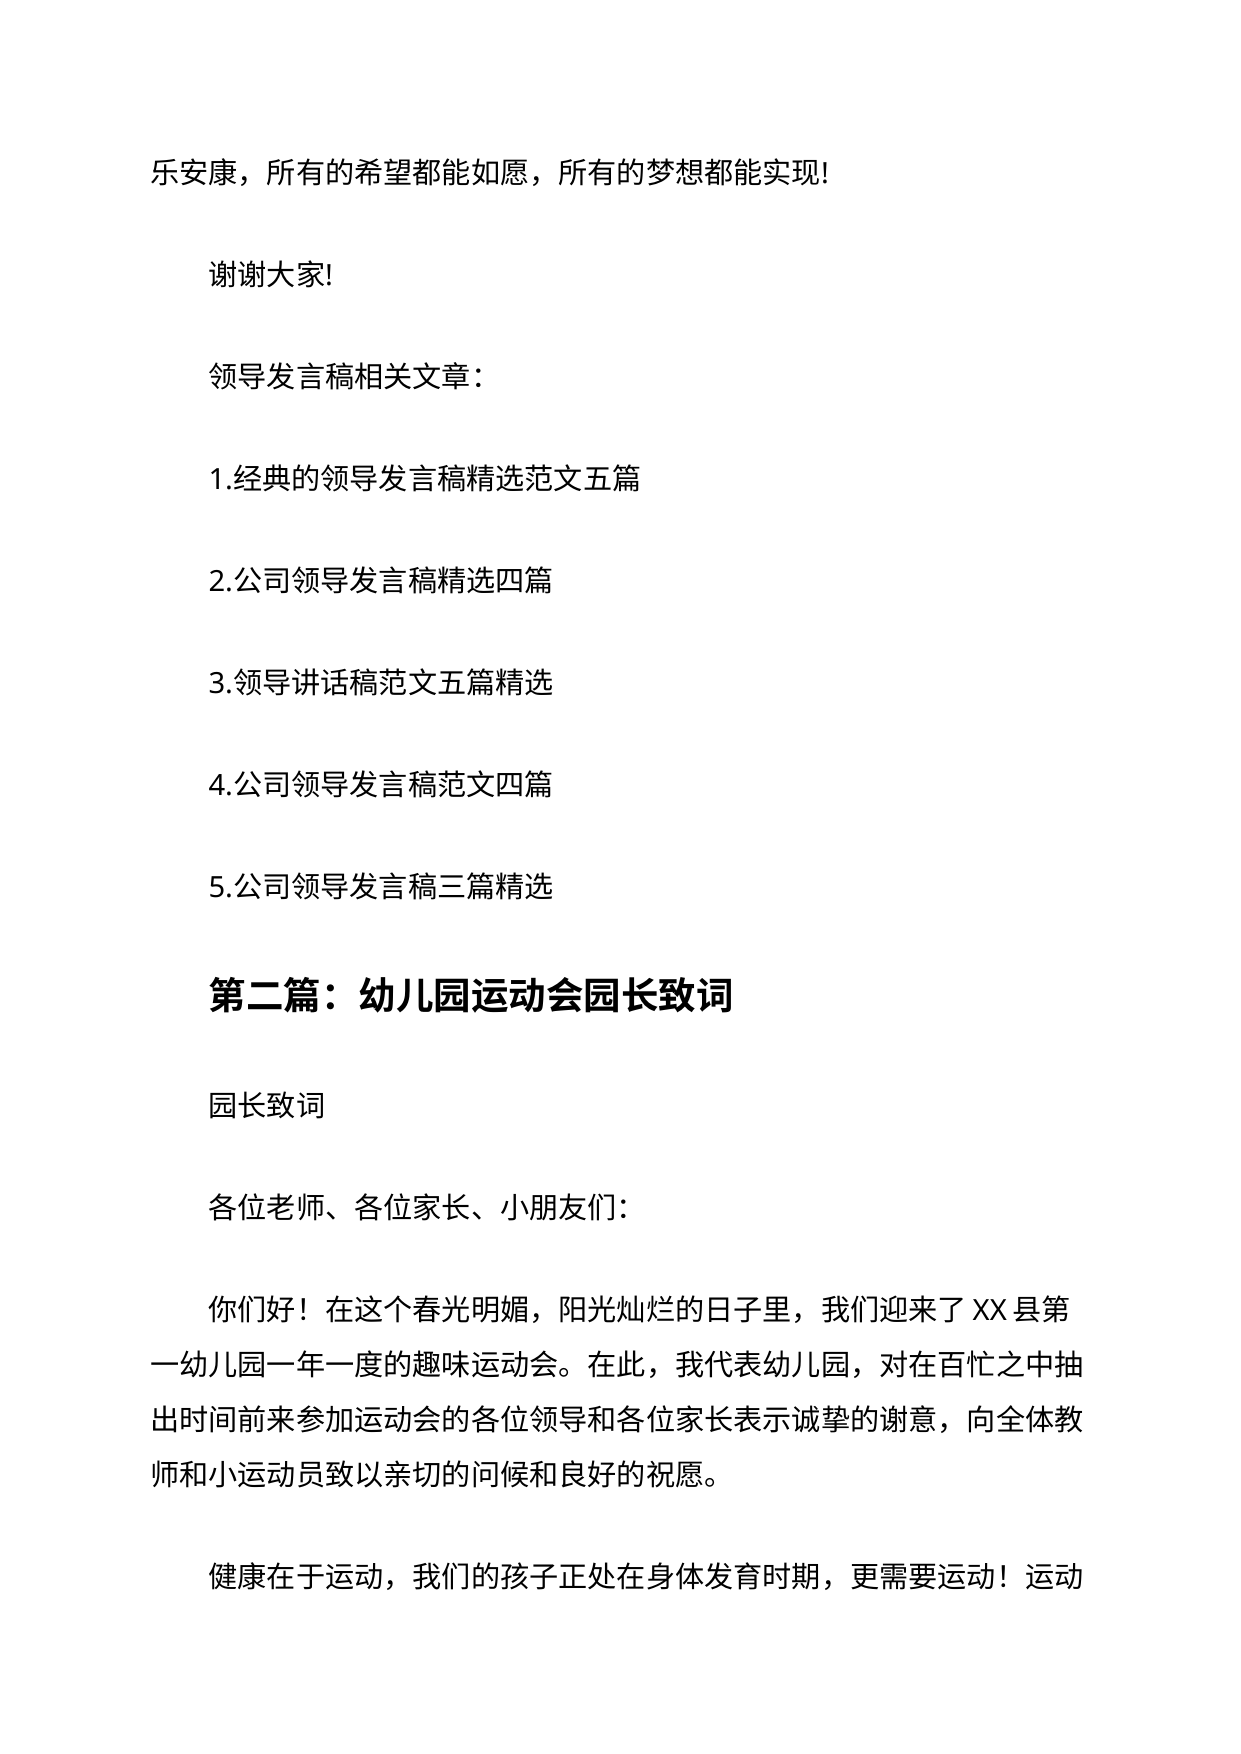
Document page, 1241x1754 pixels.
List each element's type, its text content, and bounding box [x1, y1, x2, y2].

text 第二篇：幼儿园运动会园长致词 [150, 966, 1090, 1020]
text 4.公司领导发言稿范文四篇 [150, 762, 1090, 804]
text 园长致词 [150, 1083, 1090, 1125]
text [150, 1553, 1090, 1595]
text 2.公司领导发言稿精选四篇 [150, 558, 1090, 600]
text 谢谢大家! [150, 252, 1090, 294]
text 1.经典的领导发言稿精选范文五篇 [150, 456, 1090, 498]
text 各位老师、各位家长、小朋友们： [150, 1185, 1090, 1227]
text 5.公司领导发言稿三篇精选 [150, 864, 1090, 906]
text 你们好！在这个春光明媚，阳光灿烂的日子里，我们迎来了XX县第一幼儿园一年一度的趣味运动会。在此，我代表幼儿园，对在百忙之中抽出时间前来参加运动会的各位领导和各位家长表示诚挚的谢意，向全体教师和小运动员致以亲切的问候和良好的祝愿。 [150, 1287, 1090, 1494]
text 领导发言稿相关文章： [150, 354, 1090, 396]
text 3.领导讲话稿范文五篇精选 [150, 660, 1090, 702]
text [150, 150, 1090, 192]
